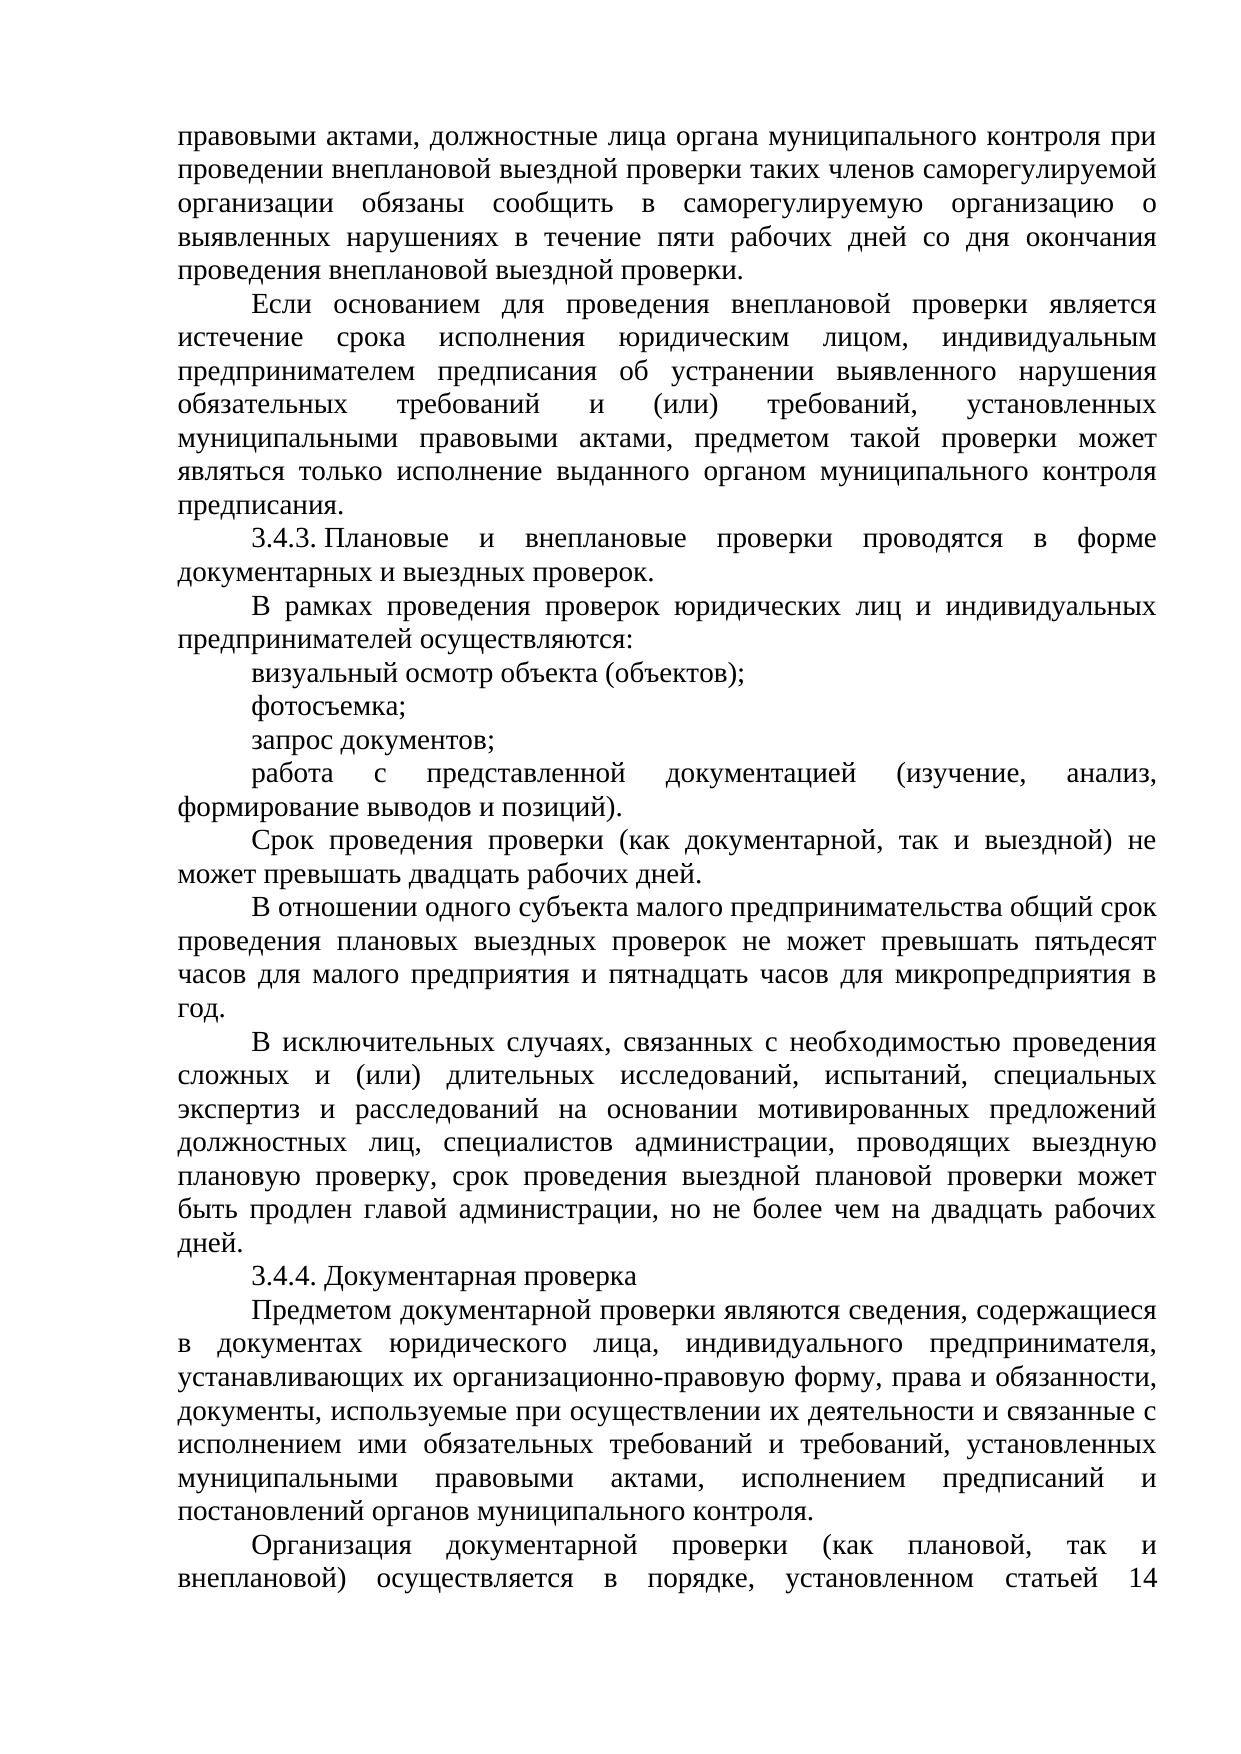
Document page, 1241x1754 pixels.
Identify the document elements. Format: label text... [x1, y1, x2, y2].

text 3.4.4. Документарная проверка [177, 1258, 1157, 1292]
text В рамках проведения проверок юридических лиц и индивидуальных предпринимателей осуществляются: [177, 588, 1157, 655]
text Если основанием для проведения внеплановой проверки является истечение срока исполнения юридическим лицом, индивидуальным предпринимателем предписания об устранении выявленного нарушения обязательных требований и (или) требований, установленных муниципальными правовыми актами, предметом такой проверки может являться только исполнение выданного органом муниципального контроля предписания. [177, 286, 1157, 521]
text Срок проведения проверки (как документарной, так и выездной) не может превышать двадцать рабочих дней. [177, 822, 1157, 889]
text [177, 1527, 1157, 1594]
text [177, 118, 1157, 286]
text запрос документов; [177, 722, 1157, 755]
text работа с представленной документацией (изучение, анализ, формирование выводов и позиций). [177, 755, 1157, 822]
text Предметом документарной проверки являются сведения, содержащиеся в документах юридического лица, индивидуального предпринимателя, устанавливающих их организационно-правовую форму, права и обязанности, документы, используемые при осуществлении их деятельности и связанные с исполнением ими обязательных требований и требований, установленных муниципальными правовыми актами, исполнением предписаний и постановлений органов муниципального контроля. [177, 1292, 1157, 1527]
text визуальный осмотр объекта (объектов); [177, 655, 1157, 688]
text 3.4.3. Плановые и внеплановые проверки проводятся в форме документарных и выездных проверок. [177, 521, 1157, 588]
text В исключительных случаях, связанных с необходимостью проведения сложных и (или) длительных исследований, испытаний, специальных экспертиз и расследований на основании мотивированных предложений должностных лиц, специалистов администрации, проводящих выездную плановую проверку, срок проведения выездной плановой проверки может быть продлен главой администрации, но не более чем на двадцать рабочих дней. [177, 1024, 1157, 1258]
text В отношении одного субъекта малого предпринимательства общий срок проведения плановых выездных проверок не может превышать пятьдесят часов для малого предприятия и пятнадцать часов для микропредприятия в год. [177, 889, 1157, 1024]
text фотосъемка; [177, 688, 1157, 722]
